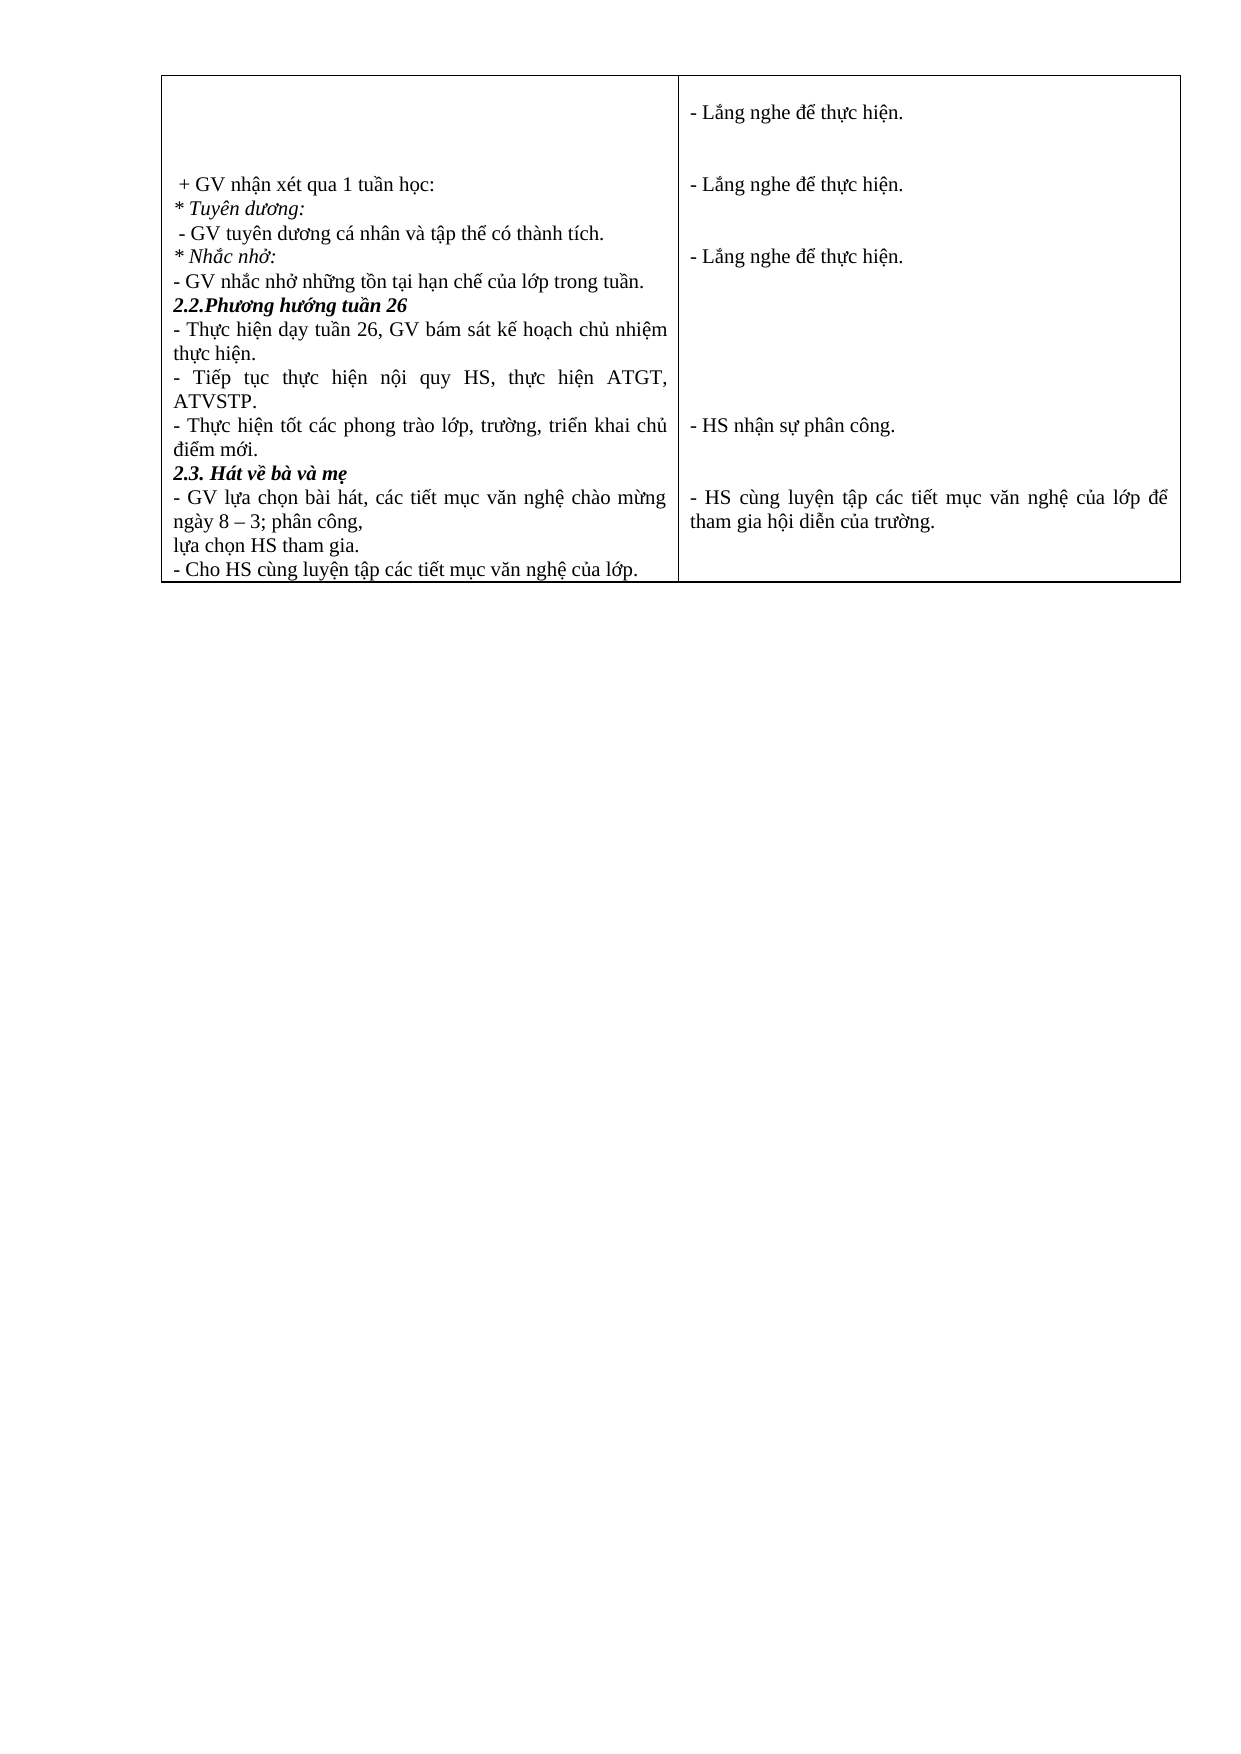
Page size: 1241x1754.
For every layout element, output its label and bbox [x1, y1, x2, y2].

table_cell [679, 76, 1180, 581]
table_cell [162, 76, 678, 581]
